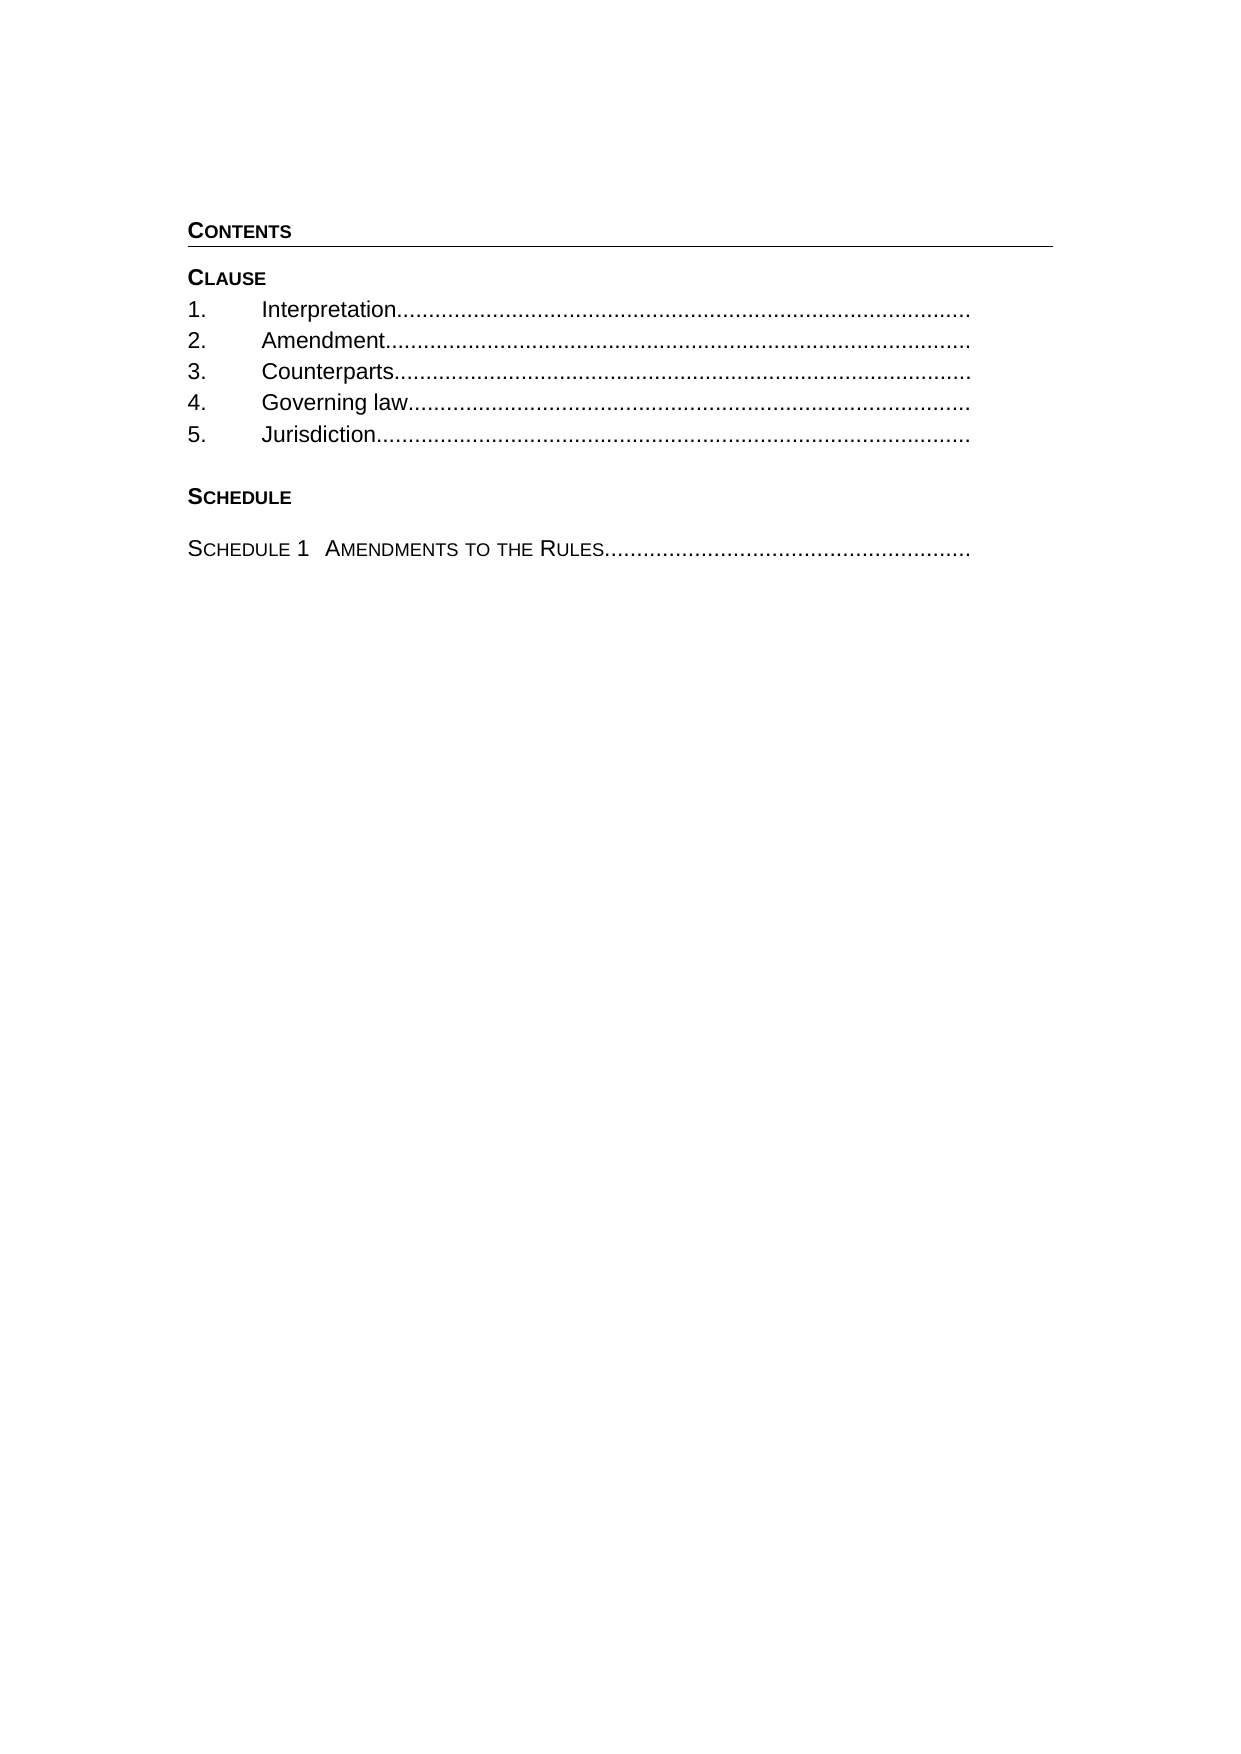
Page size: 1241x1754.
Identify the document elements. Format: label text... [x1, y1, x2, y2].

text 1. Interpretation 1 [187, 291, 926, 322]
subtitle Contents [187, 212, 1053, 247]
text 4. Governing law 3 [187, 384, 926, 416]
text 5. Jurisdiction 3 [187, 416, 926, 447]
text 3. Counterparts 3 [187, 353, 926, 384]
subtitle Clause [187, 259, 1053, 291]
text 2. Amendment 3 [187, 322, 926, 353]
subtitle Schedule [187, 478, 1053, 509]
text Schedule 1 Amendments to the Rules 5 [187, 534, 926, 561]
